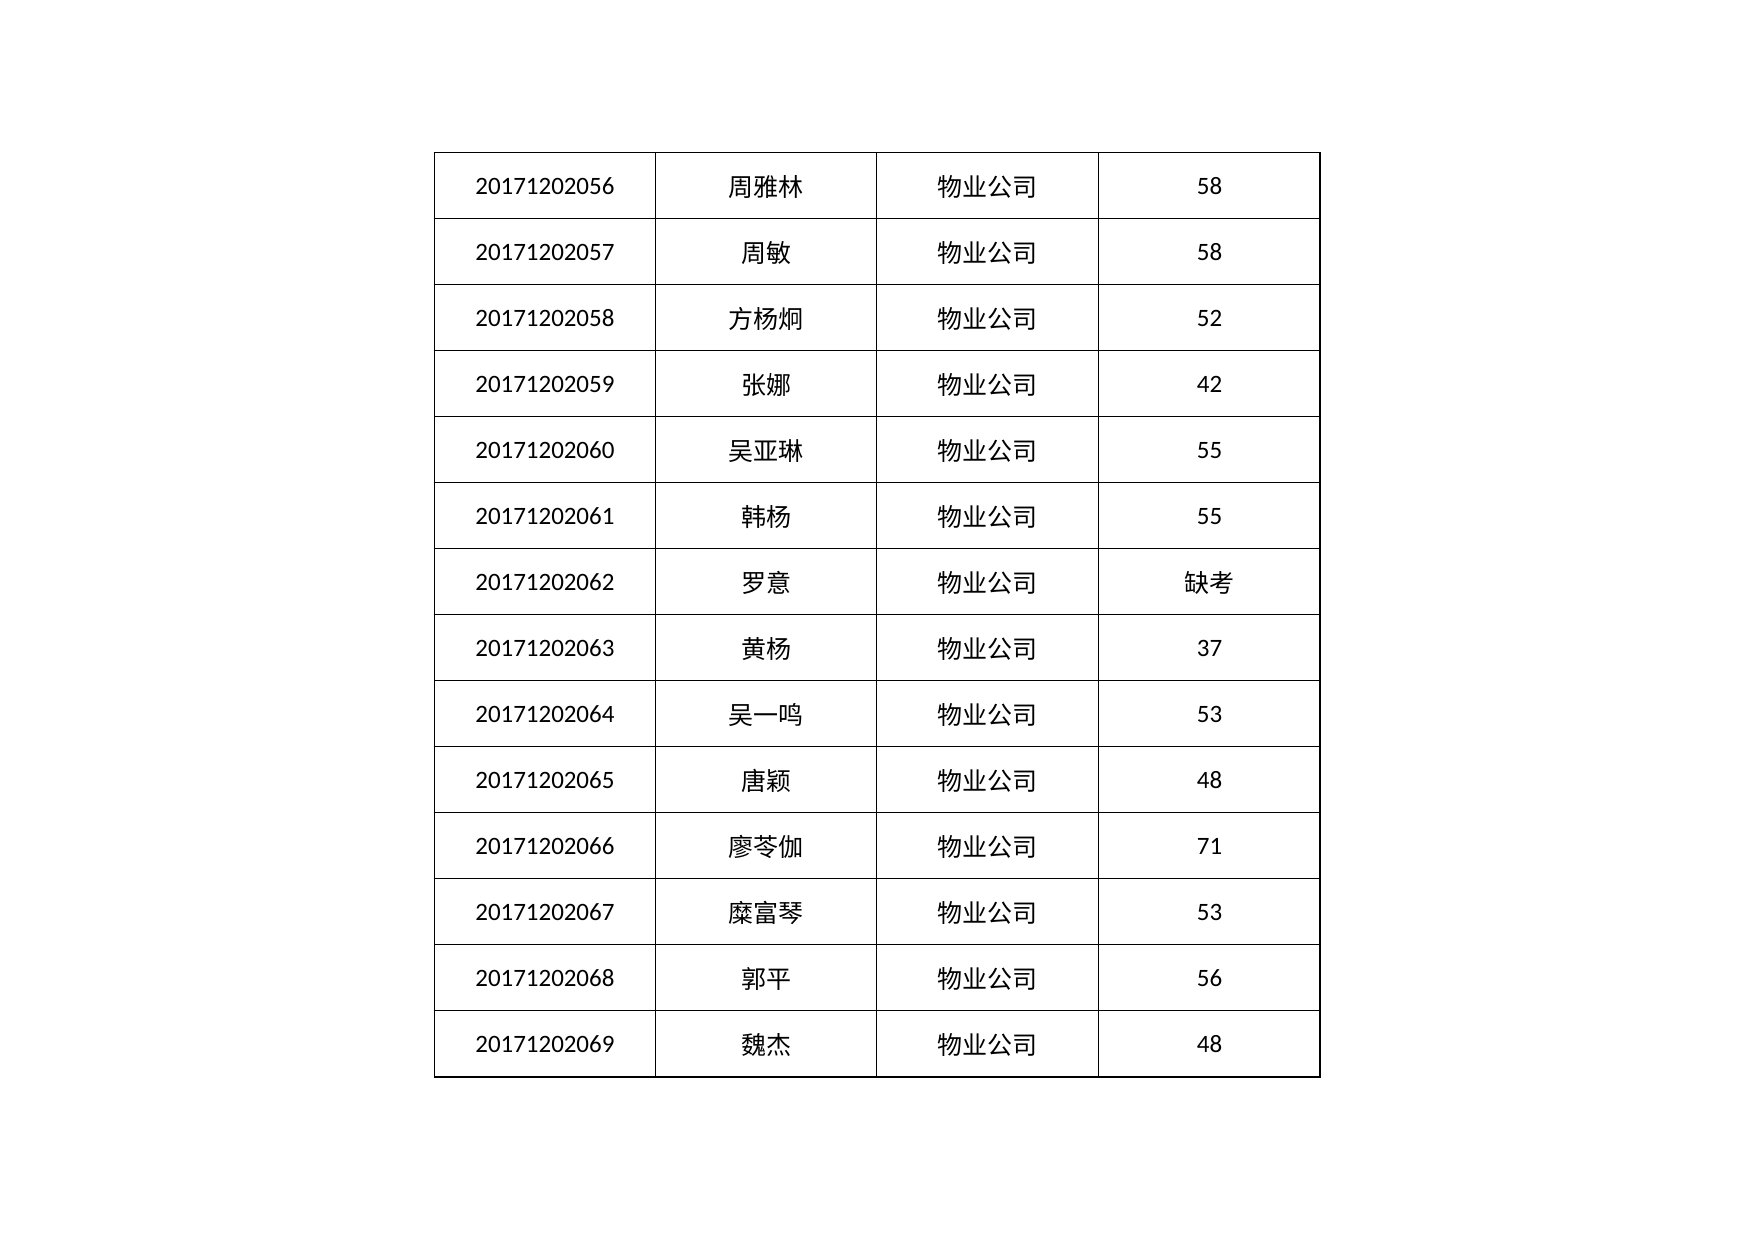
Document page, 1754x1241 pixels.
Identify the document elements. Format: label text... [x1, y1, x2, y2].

table_cell 物业公司 [877, 285, 1098, 350]
table_cell 吴一鸣 [656, 681, 876, 746]
table_cell 唐颖 [656, 747, 876, 812]
table_cell 56 [1099, 945, 1319, 1010]
table_cell 罗意 [656, 549, 876, 614]
table_cell 物业公司 [877, 813, 1098, 878]
table_cell 20171202067 [435, 879, 655, 944]
table_cell 周敏 [656, 219, 876, 284]
table_cell 物业公司 [877, 351, 1098, 416]
table_cell 48 [1099, 1011, 1319, 1076]
table_cell 20171202065 [435, 747, 655, 812]
table_cell 物业公司 [877, 153, 1098, 218]
table_cell 方杨炯 [656, 285, 876, 350]
table_cell 物业公司 [877, 945, 1098, 1010]
table_cell 20171202068 [435, 945, 655, 1010]
table_cell 58 [1099, 153, 1319, 218]
table_cell 20171202060 [435, 417, 655, 482]
table_cell 42 [1099, 351, 1319, 416]
table_cell 20171202066 [435, 813, 655, 878]
table_cell 20171202058 [435, 285, 655, 350]
table_cell 20171202061 [435, 483, 655, 548]
table_cell 物业公司 [877, 681, 1098, 746]
table_cell 周雅林 [656, 153, 876, 218]
table_cell 物业公司 [877, 483, 1098, 548]
table_cell 物业公司 [877, 615, 1098, 680]
table_cell 廖苓伽 [656, 813, 876, 878]
table_cell 53 [1099, 681, 1319, 746]
table_cell 吴亚琳 [656, 417, 876, 482]
table_cell 魏杰 [656, 1011, 876, 1076]
table_cell 20171202056 [435, 153, 655, 218]
table_cell 58 [1099, 219, 1319, 284]
table_cell 48 [1099, 747, 1319, 812]
table_cell 郭平 [656, 945, 876, 1010]
table_cell 黄杨 [656, 615, 876, 680]
table_cell 53 [1099, 879, 1319, 944]
table_cell 20171202064 [435, 681, 655, 746]
table_cell 物业公司 [877, 549, 1098, 614]
table_cell 物业公司 [877, 879, 1098, 944]
table_cell 52 [1099, 285, 1319, 350]
table_cell 55 [1099, 417, 1319, 482]
table_cell 物业公司 [877, 417, 1098, 482]
table_cell 20171202062 [435, 549, 655, 614]
table_cell 37 [1099, 615, 1319, 680]
table_cell 缺考 [1099, 549, 1319, 614]
table_cell 张娜 [656, 351, 876, 416]
table_cell 20171202063 [435, 615, 655, 680]
table_cell 20171202059 [435, 351, 655, 416]
table_cell 物业公司 [877, 219, 1098, 284]
table_cell 20171202069 [435, 1011, 655, 1076]
table_cell 71 [1099, 813, 1319, 878]
table_cell 物业公司 [877, 1011, 1098, 1076]
table_cell 20171202057 [435, 219, 655, 284]
table_cell 55 [1099, 483, 1319, 548]
table_cell 物业公司 [877, 747, 1098, 812]
table_cell 糜富琴 [656, 879, 876, 944]
table_cell 韩杨 [656, 483, 876, 548]
